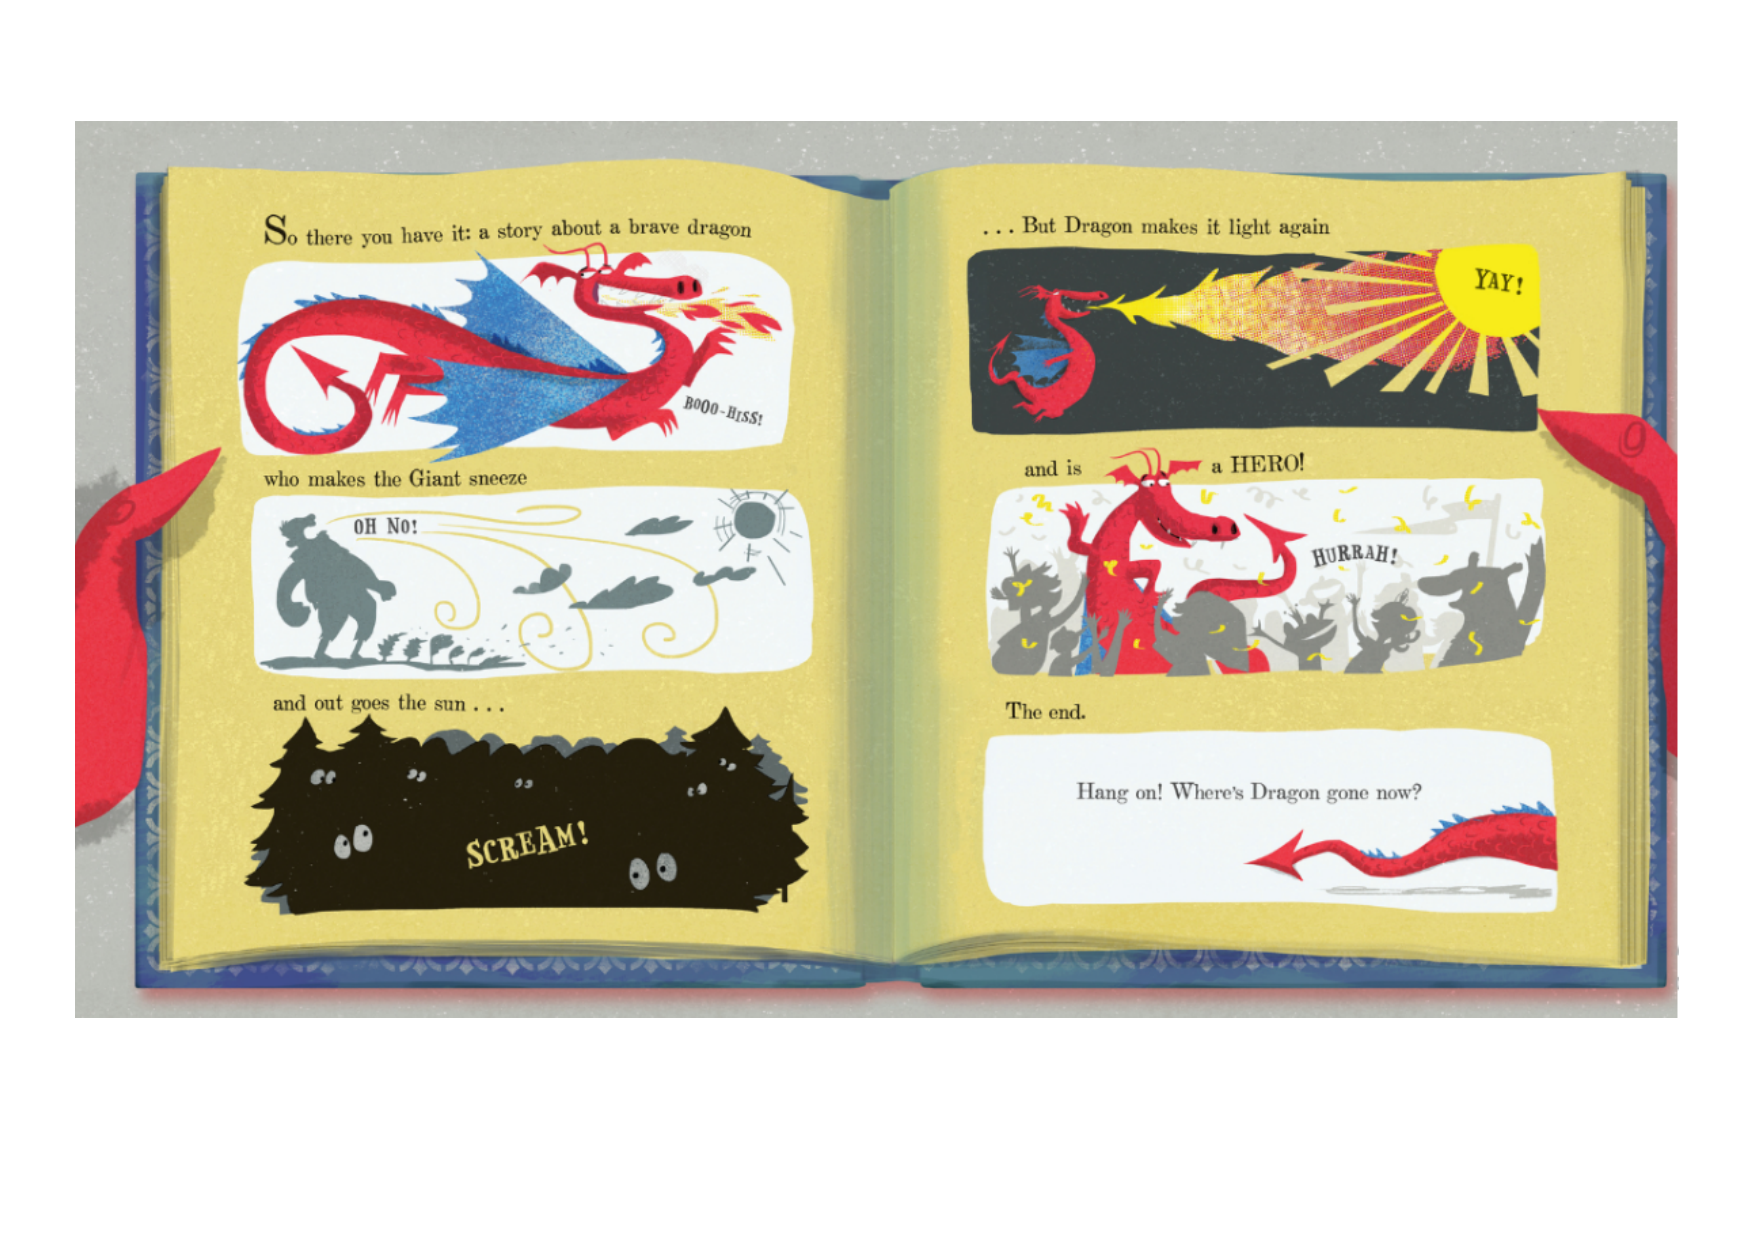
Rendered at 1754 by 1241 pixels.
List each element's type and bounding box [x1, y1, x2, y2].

picture [75, 121, 1679, 1018]
